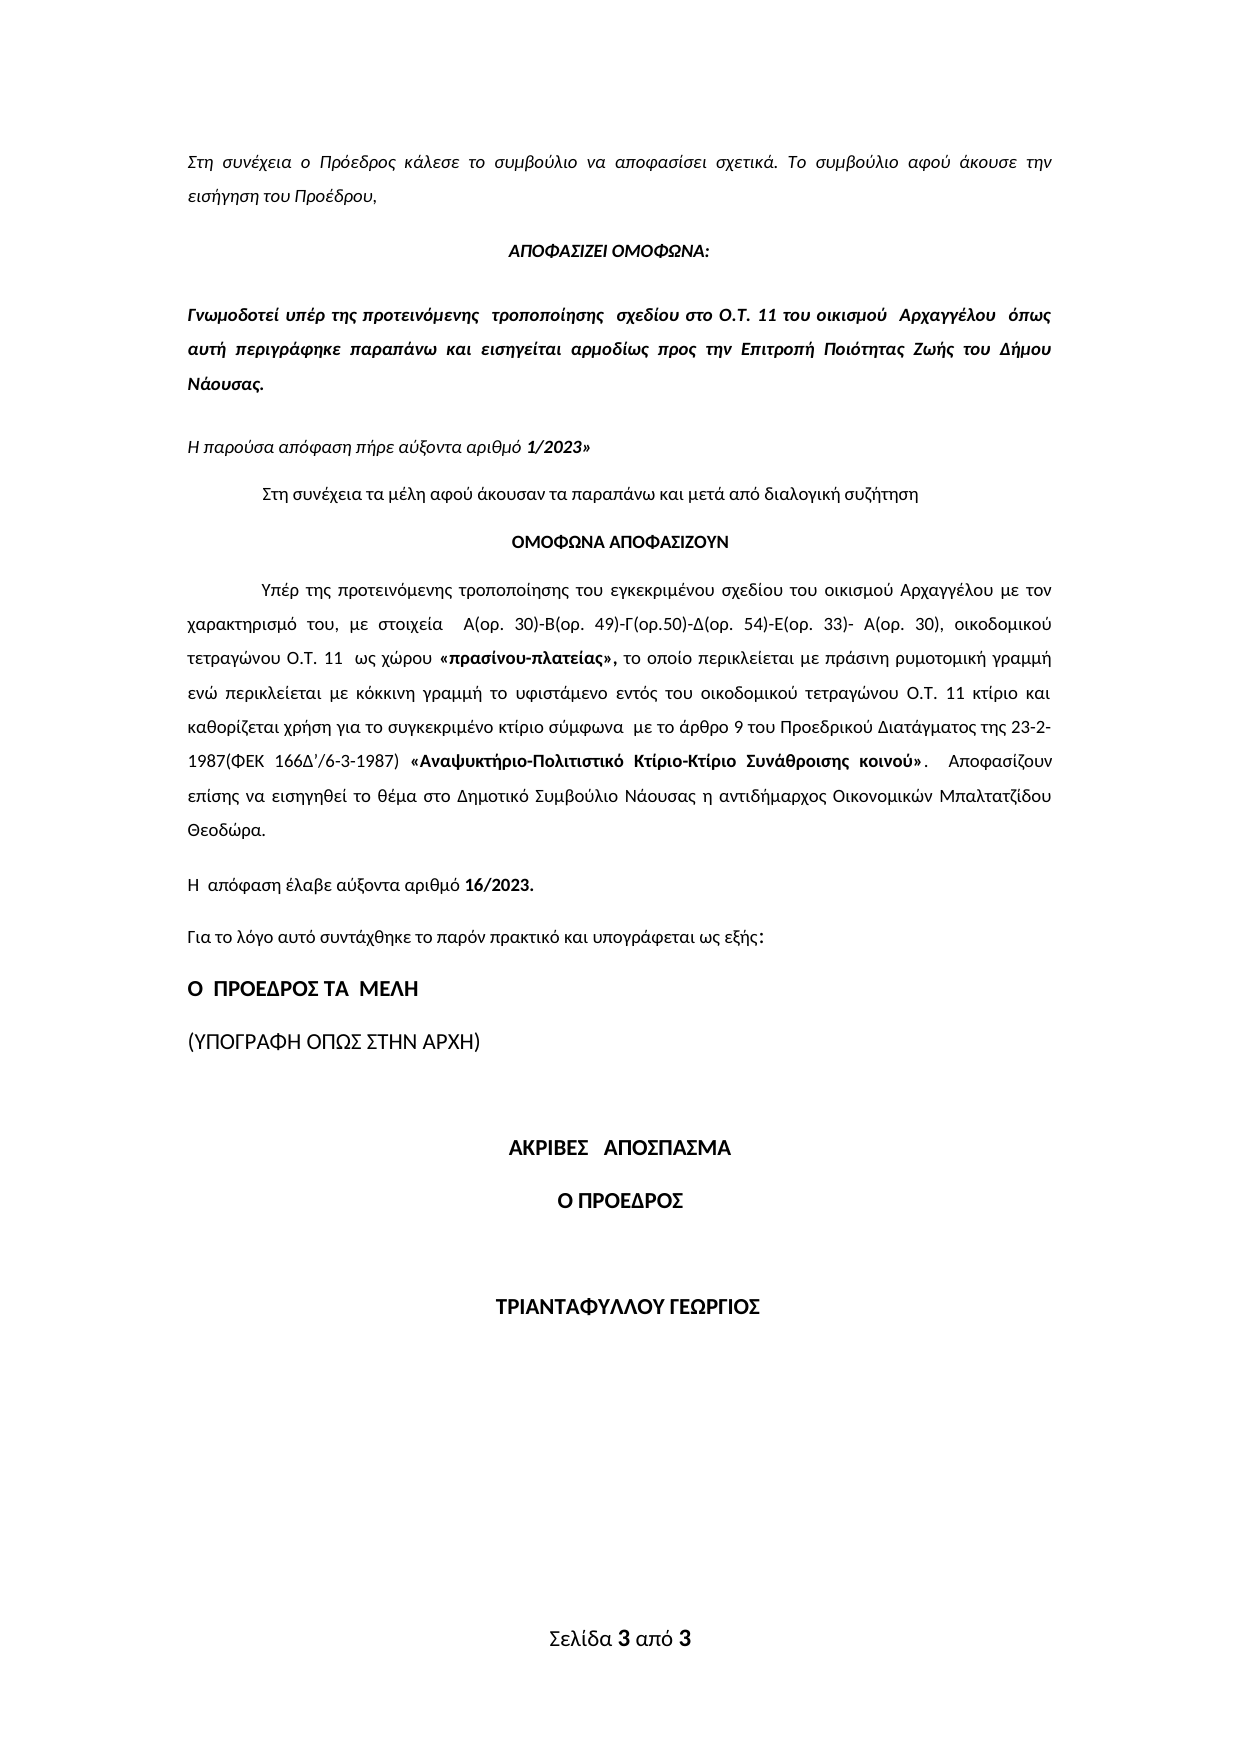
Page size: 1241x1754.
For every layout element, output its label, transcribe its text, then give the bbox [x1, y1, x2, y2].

text Η παρούσα απόφαση πήρε αύξοντα αριθμό 1/2023» [187, 435, 1053, 458]
text Στη συνέχεια τα μέλη αφού άκουσαν τα παραπάνω και μετά από διαλογική συζήτηση [187, 483, 1053, 506]
text ΤΡΙΑΝΤΑΦΥΛΛΟΥ ΓΕΩΡΓΙΟΣ [187, 1292, 1053, 1320]
text Στη συνέχεια ο Πρόεδρος κάλεσε το συμβούλιο να αποφασίσει σχετικά. Το συμβούλιο αφού άκουσε την εισήγηση του Προέδρου, [187, 150, 1053, 207]
text ΟΜΟΦΩΝΑ ΑΠΟΦΑΣΙΖΟΥΝ [187, 531, 1053, 553]
text O ΠΡΟΕΔΡΟΣ ΤΑ ΜΕΛΗ [187, 974, 1053, 1002]
text Ο ΠΡΟΕΔΡΟΣ [187, 1186, 1053, 1214]
text Για το λόγο αυτό συντάχθηκε το παρόν πρακτικό και υπογράφεται ως εξής: [187, 921, 1053, 949]
text Η απόφαση έλαβε αύξοντα αριθμό 16/2023. [187, 873, 1053, 896]
text (ΥΠΟΓΡΑΦΗ ΟΠΩΣ ΣΤΗΝ ΑΡΧΗ) [187, 1027, 1053, 1055]
text Υπέρ της προτεινόμενης τροποποίησης του εγκεκριμένου σχεδίου του οικισμού Αρχαγγέλου με τον χαρακτηρισμό του, με στοιχεία Α(ορ. 30)-Β(ορ. 49)-Γ(ορ.50)-Δ(ορ. 54)-Ε(ορ. 33)- Α(ορ. 30), οικοδομικού τετραγώνου Ο.Τ. 11 ως χώρου «πρασίνου-πλατείας», το οποίο περικλείεται με πράσινη ρυμοτομική γραμμή ενώ περικλείεται με κόκκινη γραμμή το υφιστάμενο εντός του οικοδομικού τετραγώνου Ο.Τ. 11 κτίριο και καθορίζεται χρήση για το συγκεκριμένο κτίριο σύμφωνα με το άρθρο 9 του Προεδρικού Διατάγματος της 23-2-1987(ΦΕΚ 166Δ’/6-3-1987) «Αναψυκτήριο-Πολιτιστικό Κτίριο-Κτίριο Συνάθροισης κοινού». Αποφασίζουν επίσης να εισηγηθεί το θέμα στο Δημοτικό Συμβούλιο Νάουσας η αντιδήμαρχος Οικονομικών Μπαλτατζίδου Θεοδώρα. [187, 578, 1053, 841]
text ΑΚΡΙΒΕΣ ΑΠΟΣΠΑΣΜΑ [187, 1133, 1053, 1161]
text ΑΠΟΦΑΣΙΖΕΙ ΟΜΟΦΩΝΑ: [128, 239, 1053, 262]
text Γνωμοδοτεί υπέρ της προτεινόμενης τροποποίησης σχεδίου στο Ο.Τ. 11 του οικισμού Αρχαγγέλου όπως αυτή περιγράφηκε παραπάνω και εισηγείται αρμοδίως προς την Επιτροπή Ποιότητας Ζωής του Δήμου Νάουσας. [187, 303, 1053, 395]
